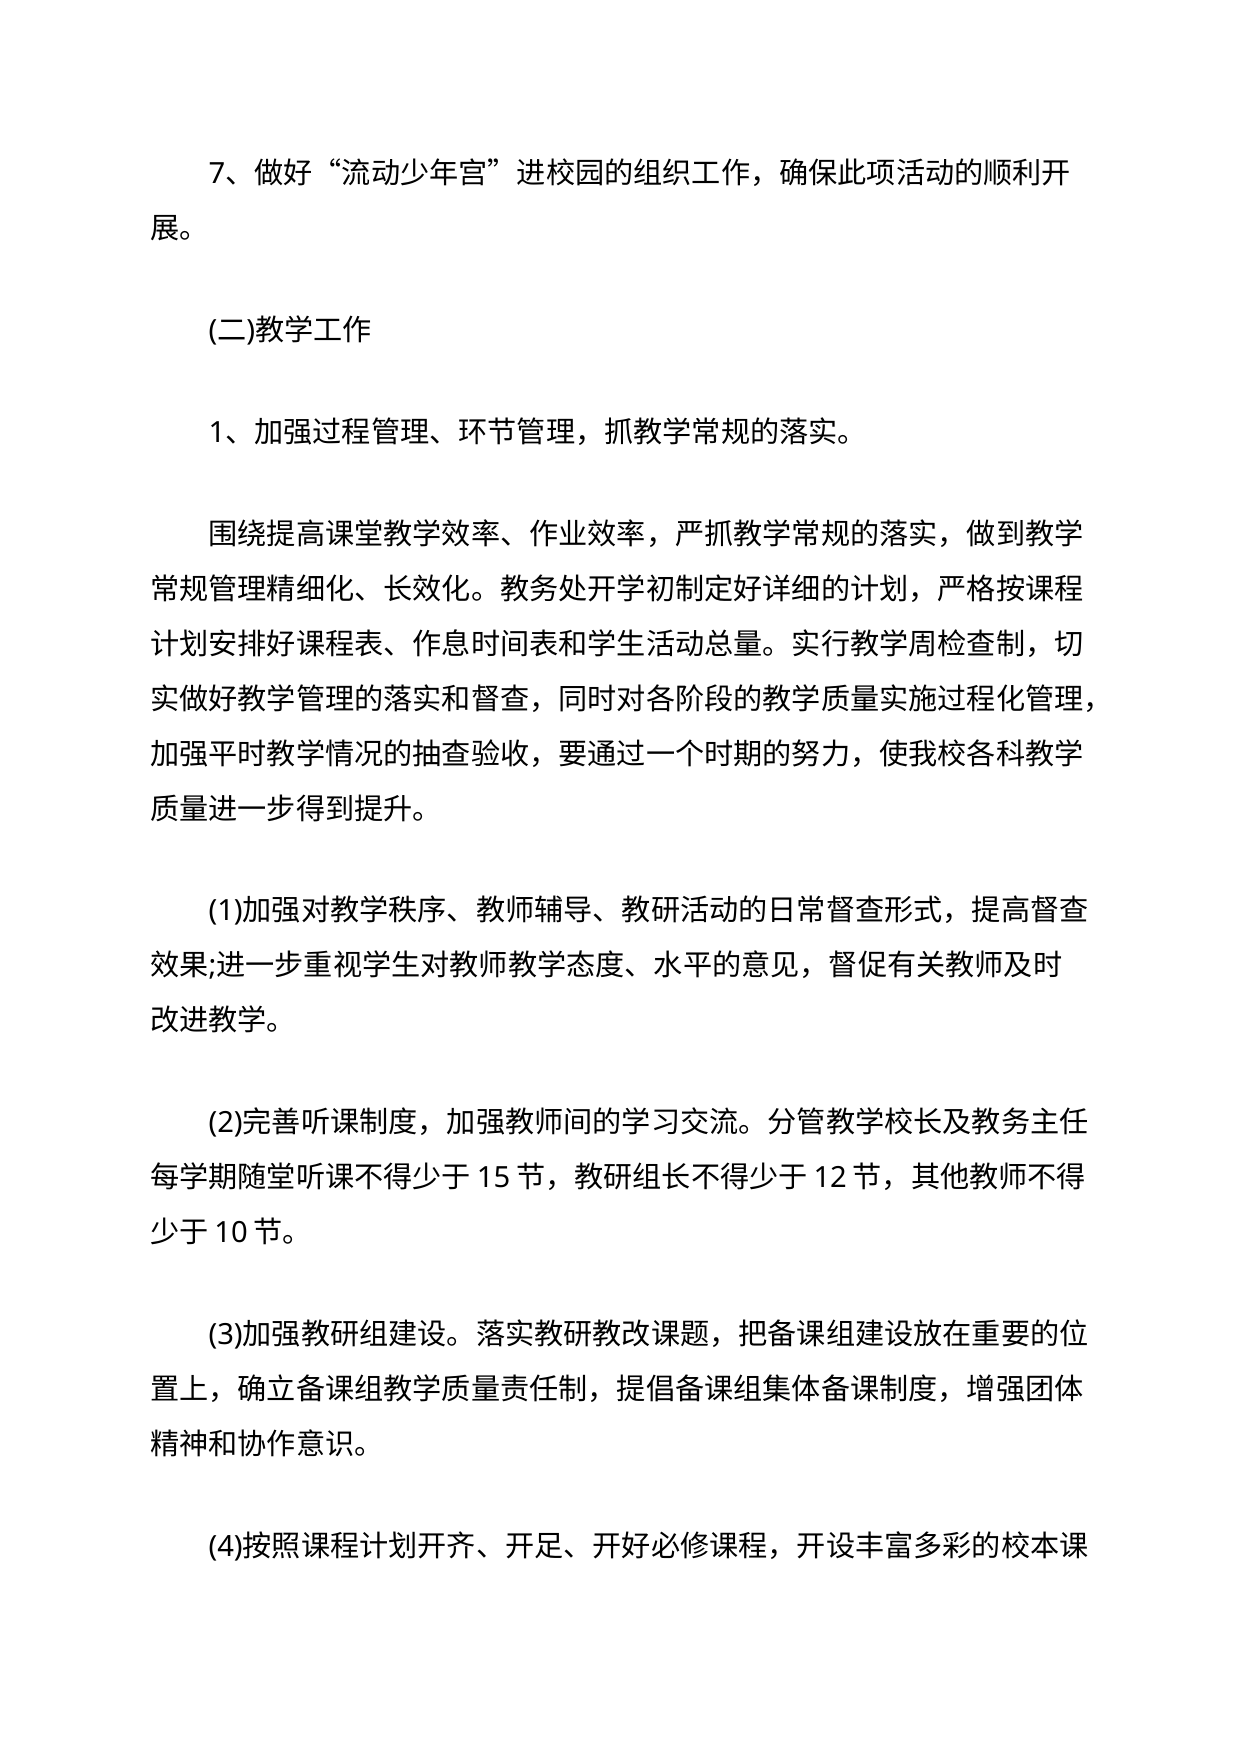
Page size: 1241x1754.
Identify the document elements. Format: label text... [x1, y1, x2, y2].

text 7、做好“流动少年宫”进校园的组织工作，确保此项活动的顺利开展。 [150, 150, 1090, 247]
text 围绕提高课堂教学效率、作业效率，严抓教学常规的落实，做到教学常规管理精细化、长效化。教务处开学初制定好详细的计划，严格按课程计划安排好课程表、作息时间表和学生活动总量。实行教学周检查制，切实做好教学管理的落实和督查，同时对各阶段的教学质量实施过程化管理，加强平时教学情况的抽查验收，要通过一个时期的努力，使我校各科教学质量进一步得到提升。 [150, 511, 1090, 827]
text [150, 1522, 1090, 1565]
text (2)完善听课制度，加强教师间的学习交流。分管教学校长及教务主任每学期随堂听课不得少于15节，教研组长不得少于12节，其他教师不得少于10节。 [150, 1099, 1090, 1251]
text (1)加强对教学秩序、教师辅导、教研活动的日常督查形式，提高督查效果;进一步重视学生对教师教学态度、水平的意见，督促有关教师及时改进教学。 [150, 887, 1090, 1039]
text 1、加强过程管理、环节管理，抓教学常规的落实。 [150, 409, 1090, 451]
text (3)加强教研组建设。落实教研教改课题，把备课组建设放在重要的位置上，确立备课组教学质量责任制，提倡备课组集体备课制度，增强团体精神和协作意识。 [150, 1311, 1090, 1463]
text (二)教学工作 [150, 307, 1090, 349]
